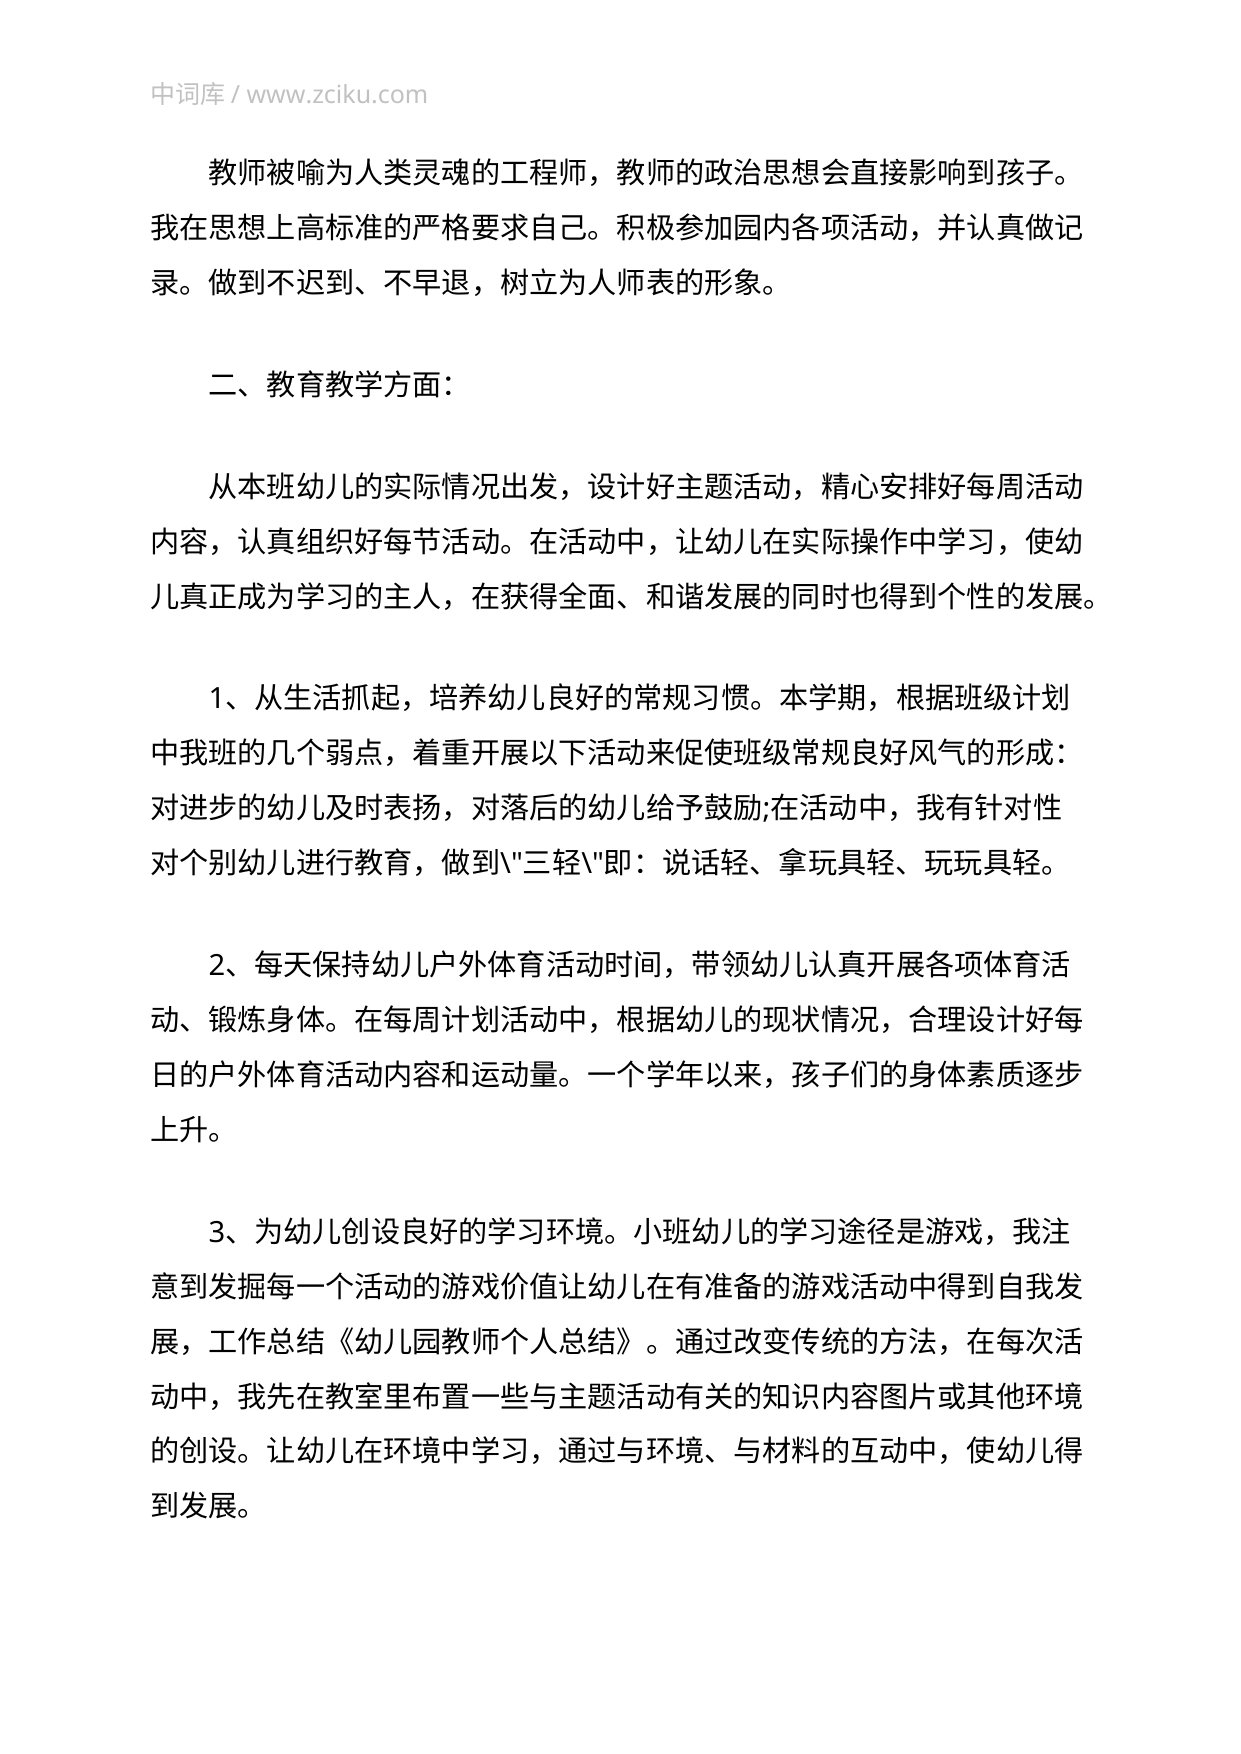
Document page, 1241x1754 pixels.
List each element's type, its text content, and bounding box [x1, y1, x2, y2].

text 从本班幼儿的实际情况出发，设计好主题活动，精心安排好每周活动内容，认真组织好每节活动。在活动中，让幼儿在实际操作中学习，使幼儿真正成为学习的主人，在获得全面、和谐发展的同时也得到个性的发展。 [150, 463, 1090, 615]
text 2、每天保持幼儿户外体育活动时间，带领幼儿认真开展各项体育活动、锻炼身体。在每周计划活动中，根据幼儿的现状情况，合理设计好每日的户外体育活动内容和运动量。一个学年以来，孩子们的身体素质逐步上升。 [150, 942, 1090, 1149]
text 二、教育教学方面： [150, 362, 1090, 404]
text 1、从生活抓起，培养幼儿良好的常规习惯。本学期，根据班级计划中我班的几个弱点，着重开展以下活动来促使班级常规良好风气的形成：对进步的幼儿及时表扬，对落后的幼儿给予鼓励;在活动中，我有针对性对个别幼儿进行教育，做到\"三轻\"即：说话轻、拿玩具轻、玩玩具轻。 [150, 675, 1090, 882]
text 教师被喻为人类灵魂的工程师，教师的政治思想会直接影响到孩子。我在思想上高标准的严格要求自己。积极参加园内各项活动，并认真做记录。做到不迟到、不早退，树立为人师表的形象。 [150, 150, 1090, 302]
text 3、为幼儿创设良好的学习环境。小班幼儿的学习途径是游戏，我注意到发掘每一个活动的游戏价值让幼儿在有准备的游戏活动中得到自我发展，工作总结《幼儿园教师个人总结》。通过改变传统的方法，在每次活动中，我先在教室里布置一些与主题活动有关的知识内容图片或其他环境的创设。让幼儿在环境中学习，通过与环境、与材料的互动中，使幼儿得到发展。 [150, 1208, 1090, 1525]
